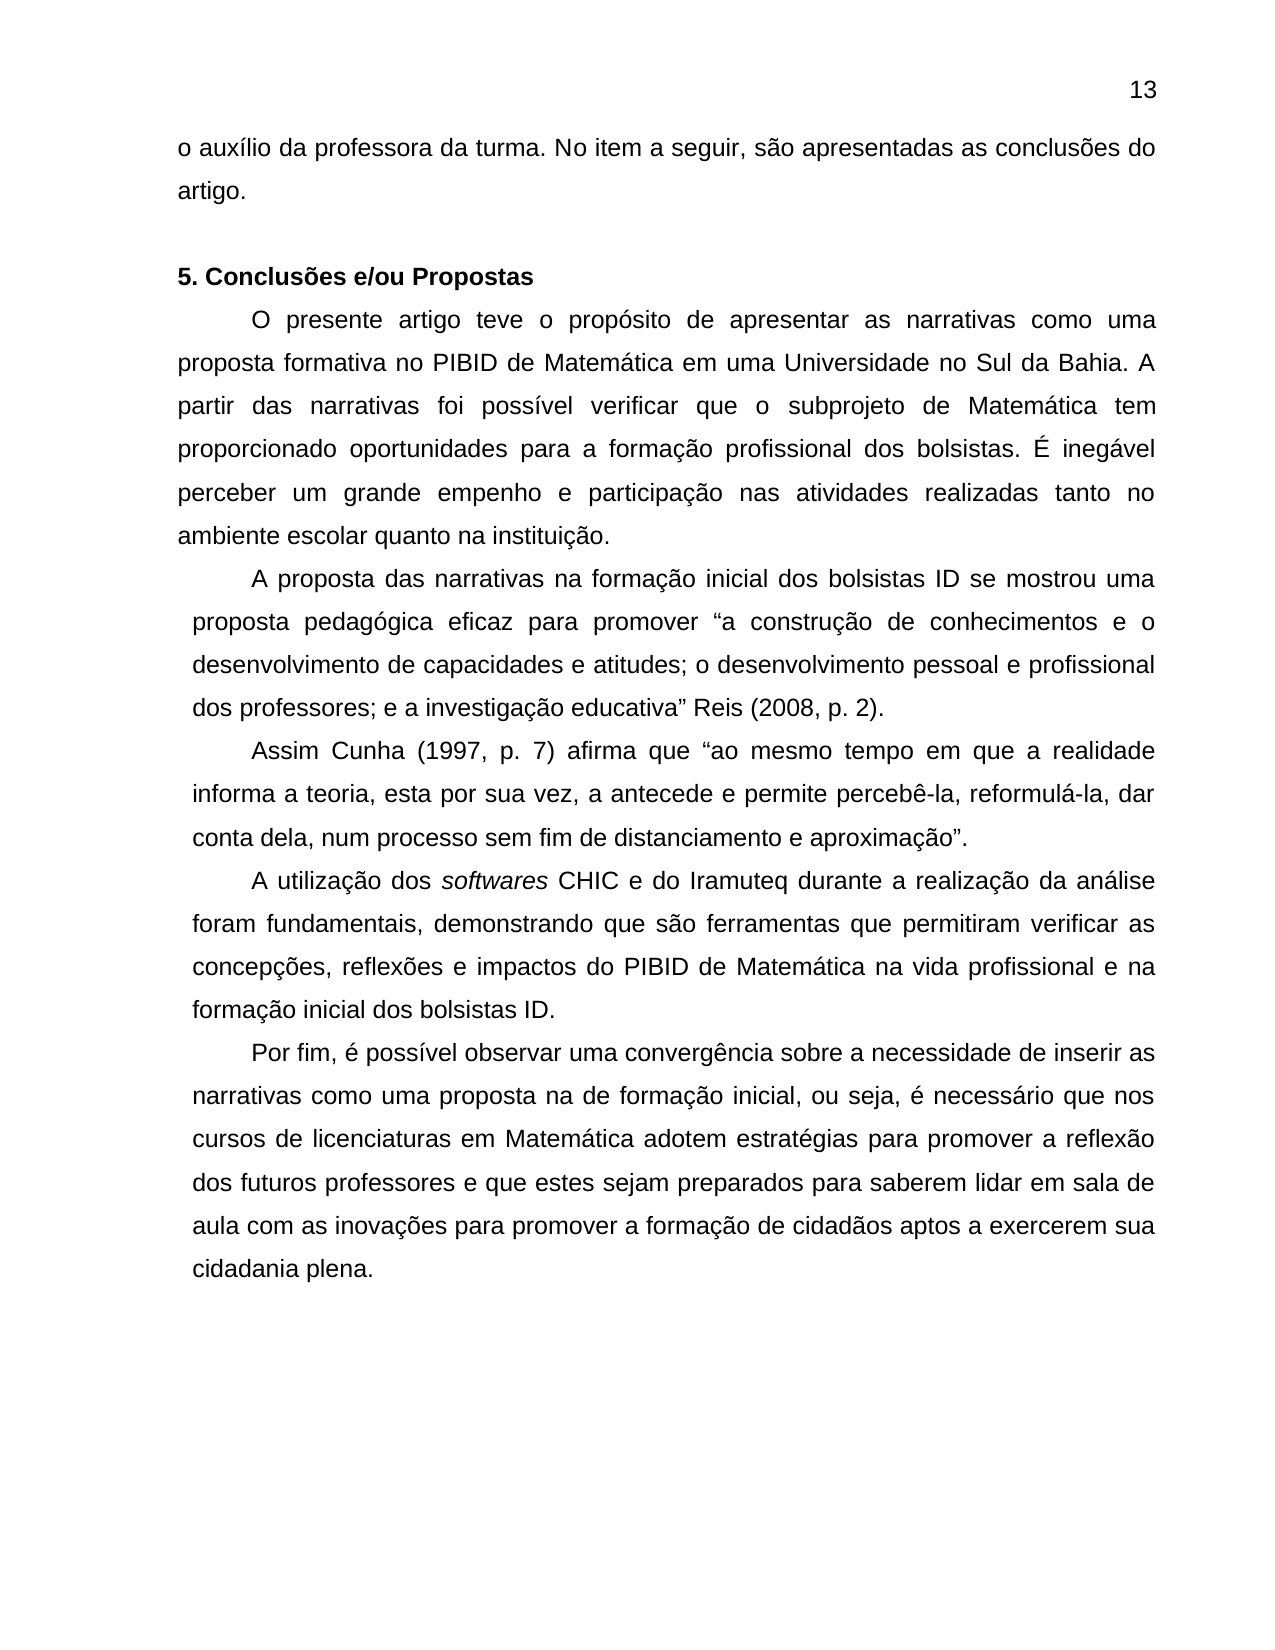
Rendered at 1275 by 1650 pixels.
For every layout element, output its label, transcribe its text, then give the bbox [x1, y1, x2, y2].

text O presente artigo teve o propósito de apresentar as narrativas como uma proposta formativa no PIBID de Matemática em uma Universidade no Sul da Bahia. A partir das narrativas foi possível verificar que o subprojeto de Matemática tem proporcionado oportunidades para a formação profissional dos bolsistas. É inegável perceber um grande empenho e participação nas atividades realizadas tanto no ambiente escolar quanto na instituição. [177, 305, 1157, 549]
text Assim Cunha (1997, p. 7) afirma que “ao mesmo tempo em que a realidade informa a teoria, esta por sua vez, a antecede e permite percebê-la, reformulá-la, dar conta dela, num processo sem fim de distanciamento e aproximação”. [192, 736, 1157, 851]
text Por fim, é possível observar uma convergência sobre a necessidade de inserir as narrativas como uma proposta na de formação inicial, ou seja, é necessário que nos cursos de licenciaturas em Matemática adotem estratégias para promover a reflexão dos futuros professores e que estes sejam preparados para saberem lidar em sala de aula com as inovações para promover a formação de cidadãos aptos a exercerem sua cidadania plena. [192, 1038, 1157, 1282]
text A proposta das narrativas na formação inicial dos bolsistas ID se mostrou uma proposta pedagógica eficaz para promover “a construção de conhecimentos e o desenvolvimento de capacidades e atitudes; o desenvolvimento pessoal e profissional dos professores; e a investigação educativa” Reis (2008, p. 2). [192, 564, 1157, 722]
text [177, 132, 1157, 204]
text 5. Conclusões e/ou Propostas [177, 262, 1157, 291]
text A utilização dos softwares CHIC e do Iramuteq durante a realização da análise foram fundamentais, demonstrando que são ferramentas que permitiram verificar as concepções, reflexões e impactos do PIBID de Matemática na vida profissional e na formação inicial dos bolsistas ID. [192, 866, 1157, 1024]
